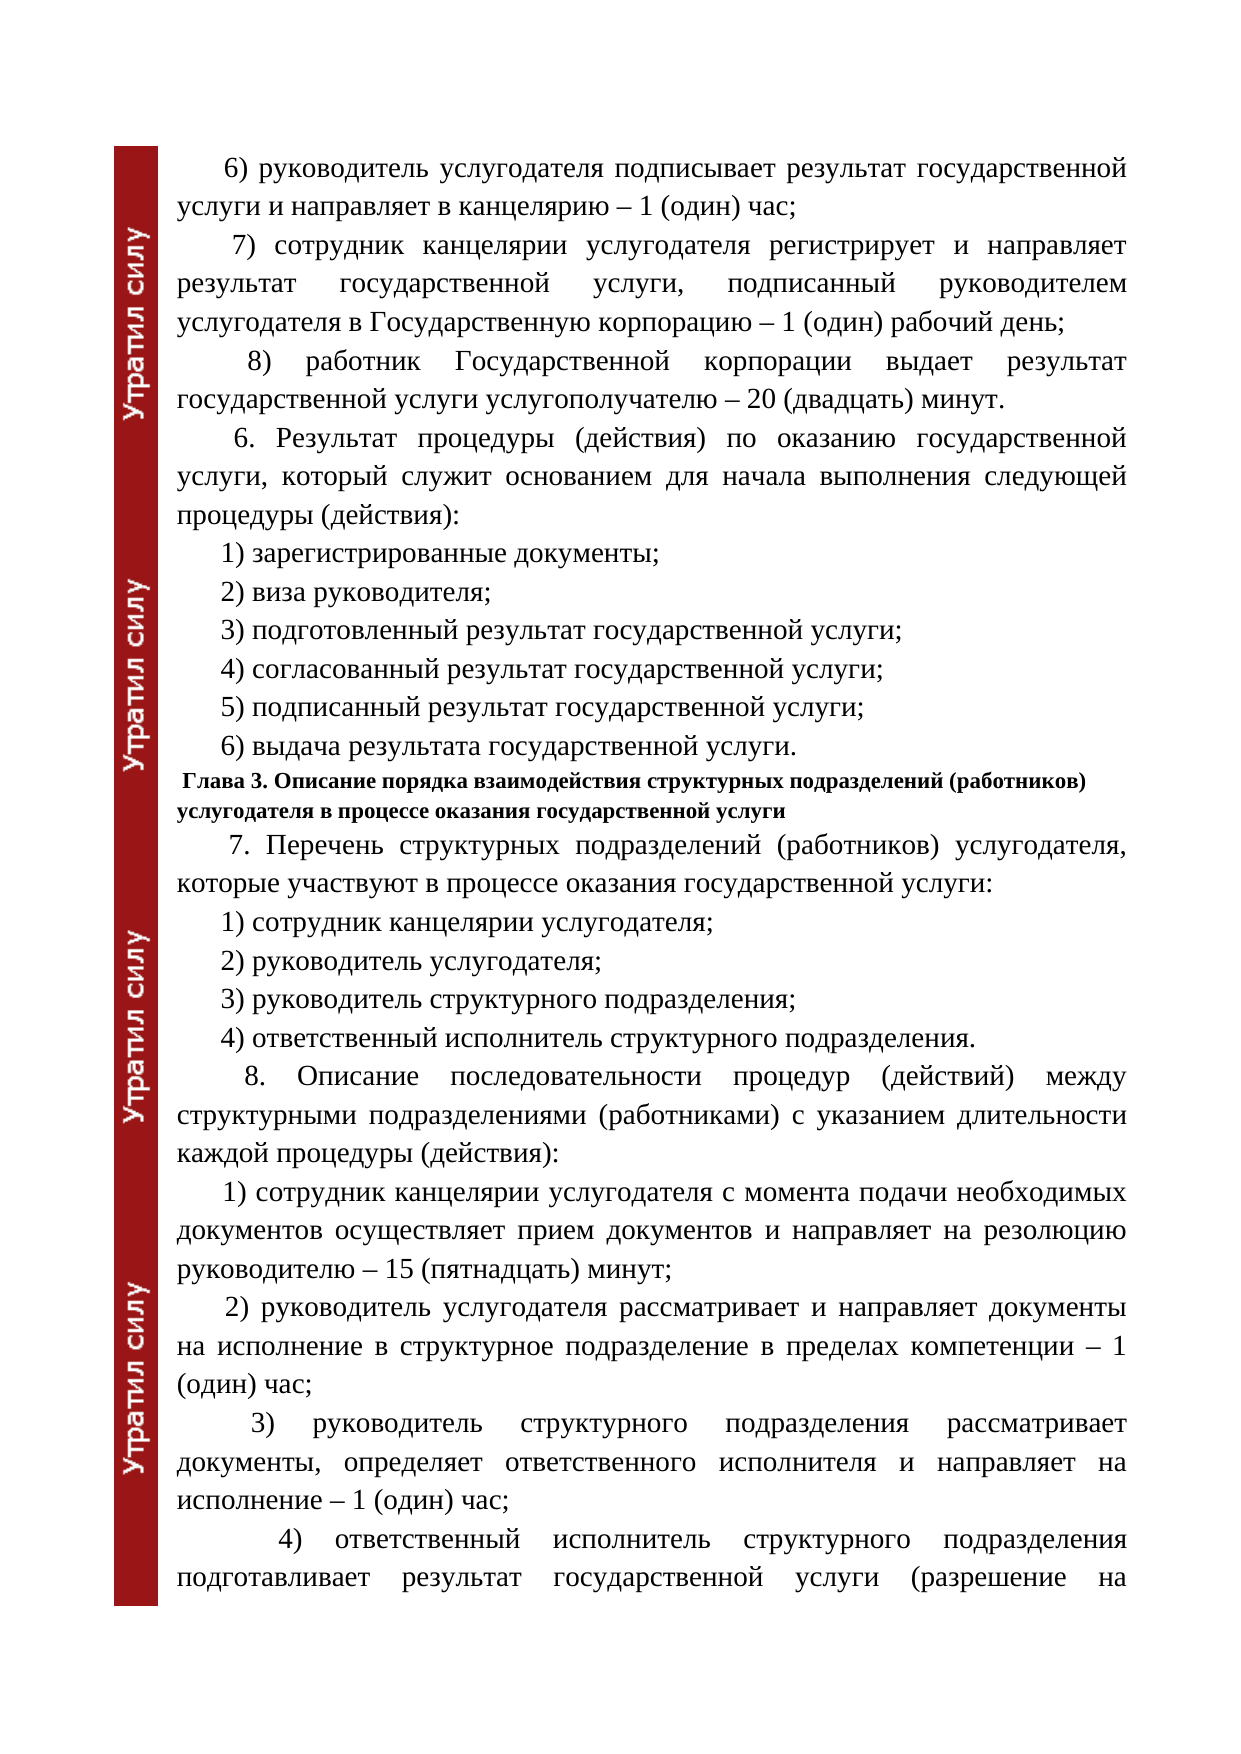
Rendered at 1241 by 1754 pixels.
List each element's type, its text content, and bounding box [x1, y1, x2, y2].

text 6) руководитель услугодателя подписывает результат государственной услуги и направляет в канцелярию – 1 (один) час; [112, 150, 1128, 222]
text 8) работник Государственной корпорации выдает результат государственной услуги услугополучателю – 20 (двадцать) минут. [112, 343, 1128, 415]
text 2) виза руководителя; [112, 574, 1128, 607]
picture [114, 1053, 158, 1058]
picture [114, 1015, 158, 1020]
picture [114, 976, 158, 981]
text 7. Перечень структурных подразделений (работников) услугодателя, которые участвуют в процессе оказания государственной услуги: [112, 827, 1128, 899]
picture [114, 1516, 158, 1521]
text 1) сотрудник канцелярии услугодателя с момента подачи необходимых документов осуществляет прием документов и направляет на резолюцию руководителю – 15 (пятнадцать) минут; [112, 1174, 1128, 1284]
picture [114, 569, 158, 574]
text 2) руководитель услугодателя рассматривает и направляет документы на исполнение в структурное подразделение в пределах компетенции – 1 (один) час; [112, 1289, 1128, 1400]
text 1) зарегистрированные документы; [112, 535, 1128, 569]
text 6) выдача результата государственной услуги. [112, 728, 1128, 762]
picture [114, 1169, 158, 1174]
picture [114, 1400, 158, 1405]
picture [114, 823, 158, 827]
picture [114, 146, 158, 150]
picture [114, 607, 158, 612]
picture [114, 222, 158, 227]
text 4) ответственный исполнитель структурного подразделения. [112, 1020, 1128, 1053]
text 3) подготовленный результат государственной услуги; [112, 612, 1128, 646]
text 5) подписанный результат государственной услуги; [112, 689, 1128, 723]
picture [114, 723, 158, 728]
picture [114, 938, 158, 943]
picture [114, 899, 158, 904]
text Глава 3. Описание порядка взаимодействия структурных подразделений (работников) услугодателя в процессе оказания государственной услуги [112, 767, 1128, 823]
text 3) руководитель структурного подразделения рассматривает документы, определяет ответственного исполнителя и направляет на исполнение – 1 (один) час; [112, 1405, 1128, 1516]
text 2) руководитель услугодателя; [112, 943, 1128, 976]
text 7) сотрудник канцелярии услугодателя регистрирует и направляет результат государственной услуги, подписанный руководителем услугодателя в Государственную корпорацию – 1 (один) рабочий день; [112, 227, 1128, 338]
picture [114, 338, 158, 343]
text 1) сотрудник канцелярии услугодателя; [112, 904, 1128, 938]
picture [114, 684, 158, 689]
text 4) согласованный результат государственной услуги; [112, 651, 1128, 684]
text 3) руководитель структурного подразделения; [112, 981, 1128, 1015]
picture [114, 646, 158, 651]
picture [114, 1284, 158, 1289]
picture [114, 530, 158, 535]
text 8. Описание последовательности процедур (действий) между структурными подразделениями (работниками) с указанием длительности каждой процедуры (действия): [112, 1058, 1128, 1169]
picture [114, 415, 158, 420]
picture [114, 762, 158, 767]
picture [114, 1593, 158, 1606]
text 6. Результат процедуры (действия) по оказанию государственной услуги, который служит основанием для начала выполнения следующей процедуры (действия): [112, 420, 1128, 530]
